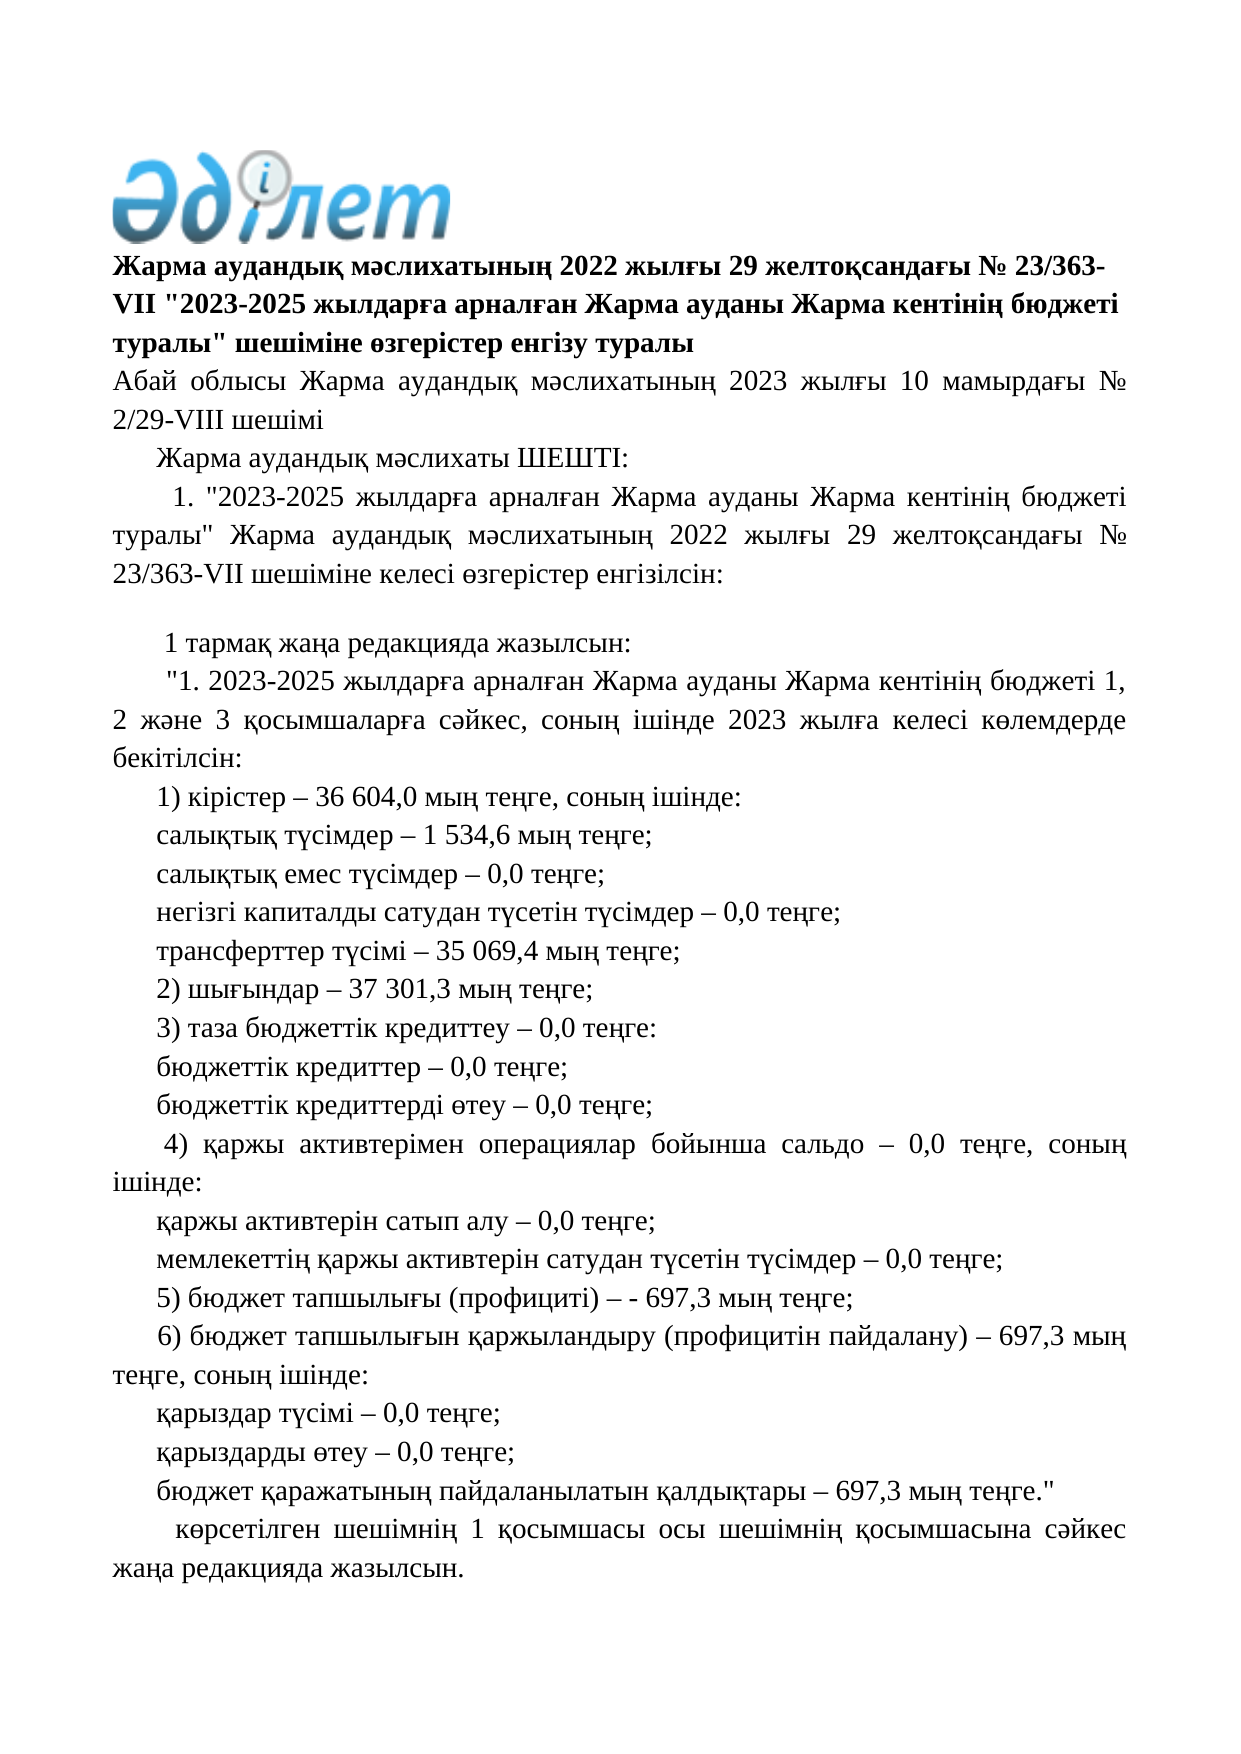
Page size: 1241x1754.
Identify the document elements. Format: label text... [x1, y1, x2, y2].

text қаржы активтерін сатып алу – 0,0 теңге; [112, 1203, 1128, 1236]
text трансферттер түсімі – 35 069,4 мың теңге; [112, 933, 1128, 967]
text 1 тармақ жаңа редакцияда жазылсын: [112, 625, 1128, 658]
text қарыздар түсімі – 0,0 теңге; [112, 1396, 1128, 1429]
text Жарма аудандық мәслихаты ШЕШТІ: [112, 440, 1128, 474]
text 6) бюджет тапшылығын қаржыландыру (профицитін пайдалану) – 697,3 мың теңге, соның ішінде: [112, 1318, 1128, 1391]
text негізгі капиталды сатудан түсетін түсімдер – 0,0 теңге; [112, 894, 1128, 928]
text Жарма аудандық мәслихатының 2022 жылғы 29 желтоқсандағы № 23/363-VII "2023-2025 жылдарға арналған Жарма ауданы Жарма кентінің бюджеті туралы" шешіміне өзгерістер енгізу туралы [112, 248, 1128, 358]
text 1. "2023-2025 жылдарға арналған Жарма ауданы Жарма кентінің бюджеті туралы" Жарма аудандық мәслихатының 2022 жылғы 29 желтоқсандағы № 23/363-VII шешіміне келесі өзгерістер енгізілсін: [112, 479, 1128, 589]
text салықтық емес түсімдер – 0,0 теңге; [112, 856, 1128, 889]
text көрсетілген шешімнің 1 қосымшасы осы шешімнің қосымшасына сәйкес жаңа редакцияда жазылсын. [112, 1511, 1128, 1583]
text бюджеттік кредиттер – 0,0 теңге; [112, 1049, 1128, 1082]
text "1. 2023-2025 жылдарға арналған Жарма ауданы Жарма кентінің бюджеті 1, 2 және 3 қосымшаларға сәйкес, соның ішінде 2023 жылға келесі көлемдерде бекітілсін: [112, 663, 1128, 774]
text 1) кірістер – 36 604,0 мың теңге, соның ішінде: [112, 779, 1128, 812]
text 4) қаржы активтерімен операциялар бойынша сальдо – 0,0 теңге, соның ішінде: [112, 1126, 1128, 1198]
text 3) таза бюджеттік кредиттеу – 0,0 теңге: [112, 1010, 1128, 1044]
text 5) бюджет тапшылығы (профициті) – - 697,3 мың теңге; [112, 1280, 1128, 1313]
text бюджеттік кредиттерді өтеу – 0,0 теңге; [112, 1087, 1128, 1121]
text бюджет қаражатының пайдаланылатын қалдықтары – 697,3 мың теңге." [112, 1473, 1128, 1506]
text қарыздарды өтеу – 0,0 теңге; [112, 1434, 1128, 1468]
text Абай облысы Жарма аудандық мәслихатының 2023 жылғы 10 мамырдағы № 2/29-VIII шешімі [112, 363, 1128, 435]
text салықтық түсімдер – 1 534,6 мың теңге; [112, 817, 1128, 851]
text 2) шығындар – 37 301,3 мың теңге; [112, 972, 1128, 1005]
text мемлекеттің қаржы активтерін сатудан түсетін түсімдер – 0,0 теңге; [112, 1241, 1128, 1275]
picture [112, 150, 451, 244]
